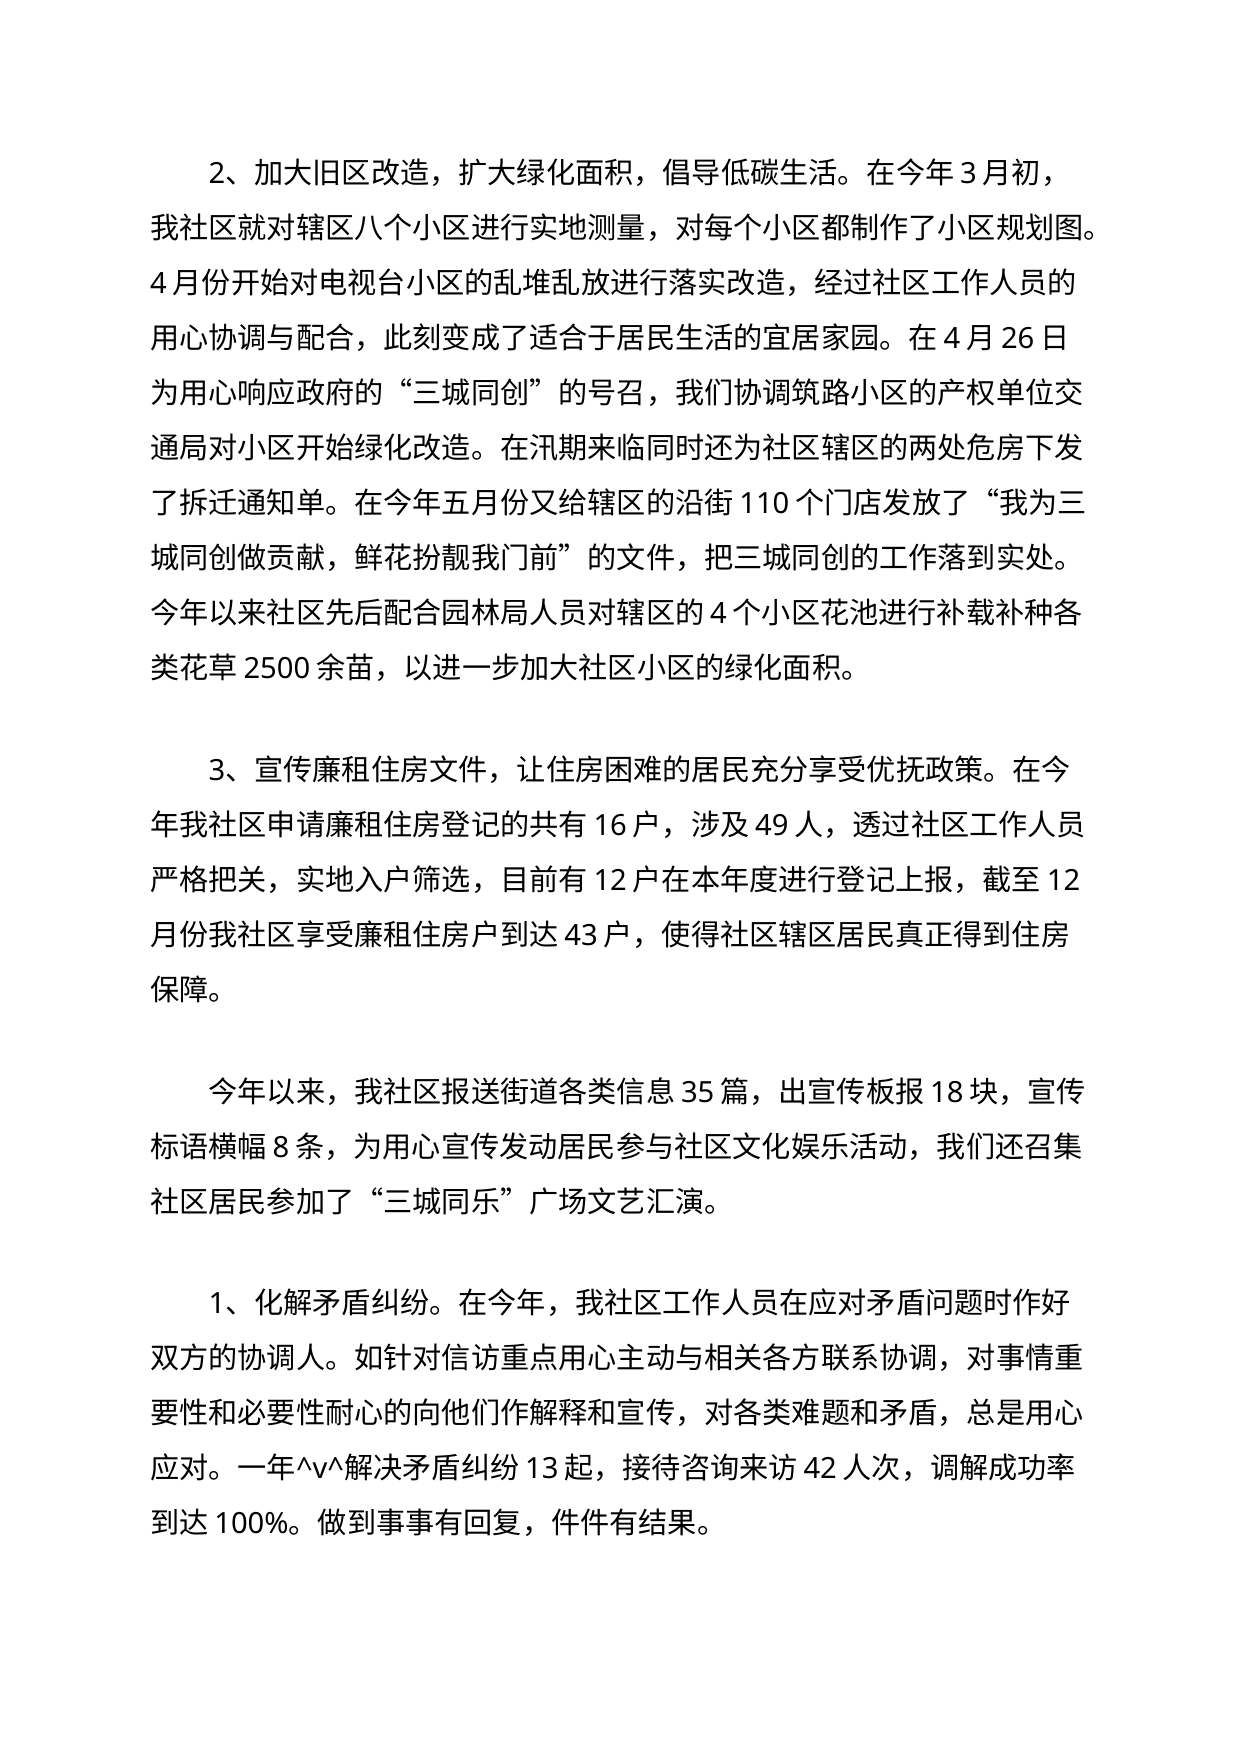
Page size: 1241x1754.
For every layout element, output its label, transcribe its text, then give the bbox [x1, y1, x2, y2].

text 2、加大旧区改造，扩大绿化面积，倡导低碳生活。在今年3月初，我社区就对辖区八个小区进行实地测量，对每个小区都制作了小区规划图。4月份开始对电视台小区的乱堆乱放进行落实改造，经过社区工作人员的用心协调与配合，此刻变成了适合于居民生活的宜居家园。在4月26日为用心响应政府的“三城同创”的号召，我们协调筑路小区的产权单位交通局对小区开始绿化改造。在汛期来临同时还为社区辖区的两处危房下发了拆迁通知单。在今年五月份又给辖区的沿街110个门店发放了“我为三城同创做贡献，鲜花扮靓我门前”的文件，把三城同创的工作落到实处。今年以来社区先后配合园林局人员对辖区的4个小区花池进行补载补种各类花草2500余苗，以进一步加大社区小区的绿化面积。 [150, 150, 1090, 687]
text 今年以来，我社区报送街道各类信息35篇，出宣传板报18块，宣传标语横幅8条，为用心宣传发动居民参与社区文化娱乐活动，我们还召集社区居民参加了“三城同乐”广场文艺汇演。 [150, 1068, 1090, 1221]
text 3、宣传廉租住房文件，让住房困难的居民充分享受优抚政策。在今年我社区申请廉租住房登记的共有16户，涉及49人，透过社区工作人员严格把关，实地入户筛选，目前有12户在本年度进行登记上报，截至12月份我社区享受廉租住房户到达43户，使得社区辖区居民真正得到住房保障。 [150, 747, 1090, 1009]
text 1、化解矛盾纠纷。在今年，我社区工作人员在应对矛盾问题时作好双方的协调人。如针对信访重点用心主动与相关各方联系协调，对事情重要性和必要性耐心的向他们作解释和宣传，对各类难题和矛盾，总是用心应对。一年^v^解决矛盾纠纷13起，接待咨询来访42人次，调解成功率到达100%。做到事事有回复，件件有结果。 [150, 1280, 1090, 1542]
